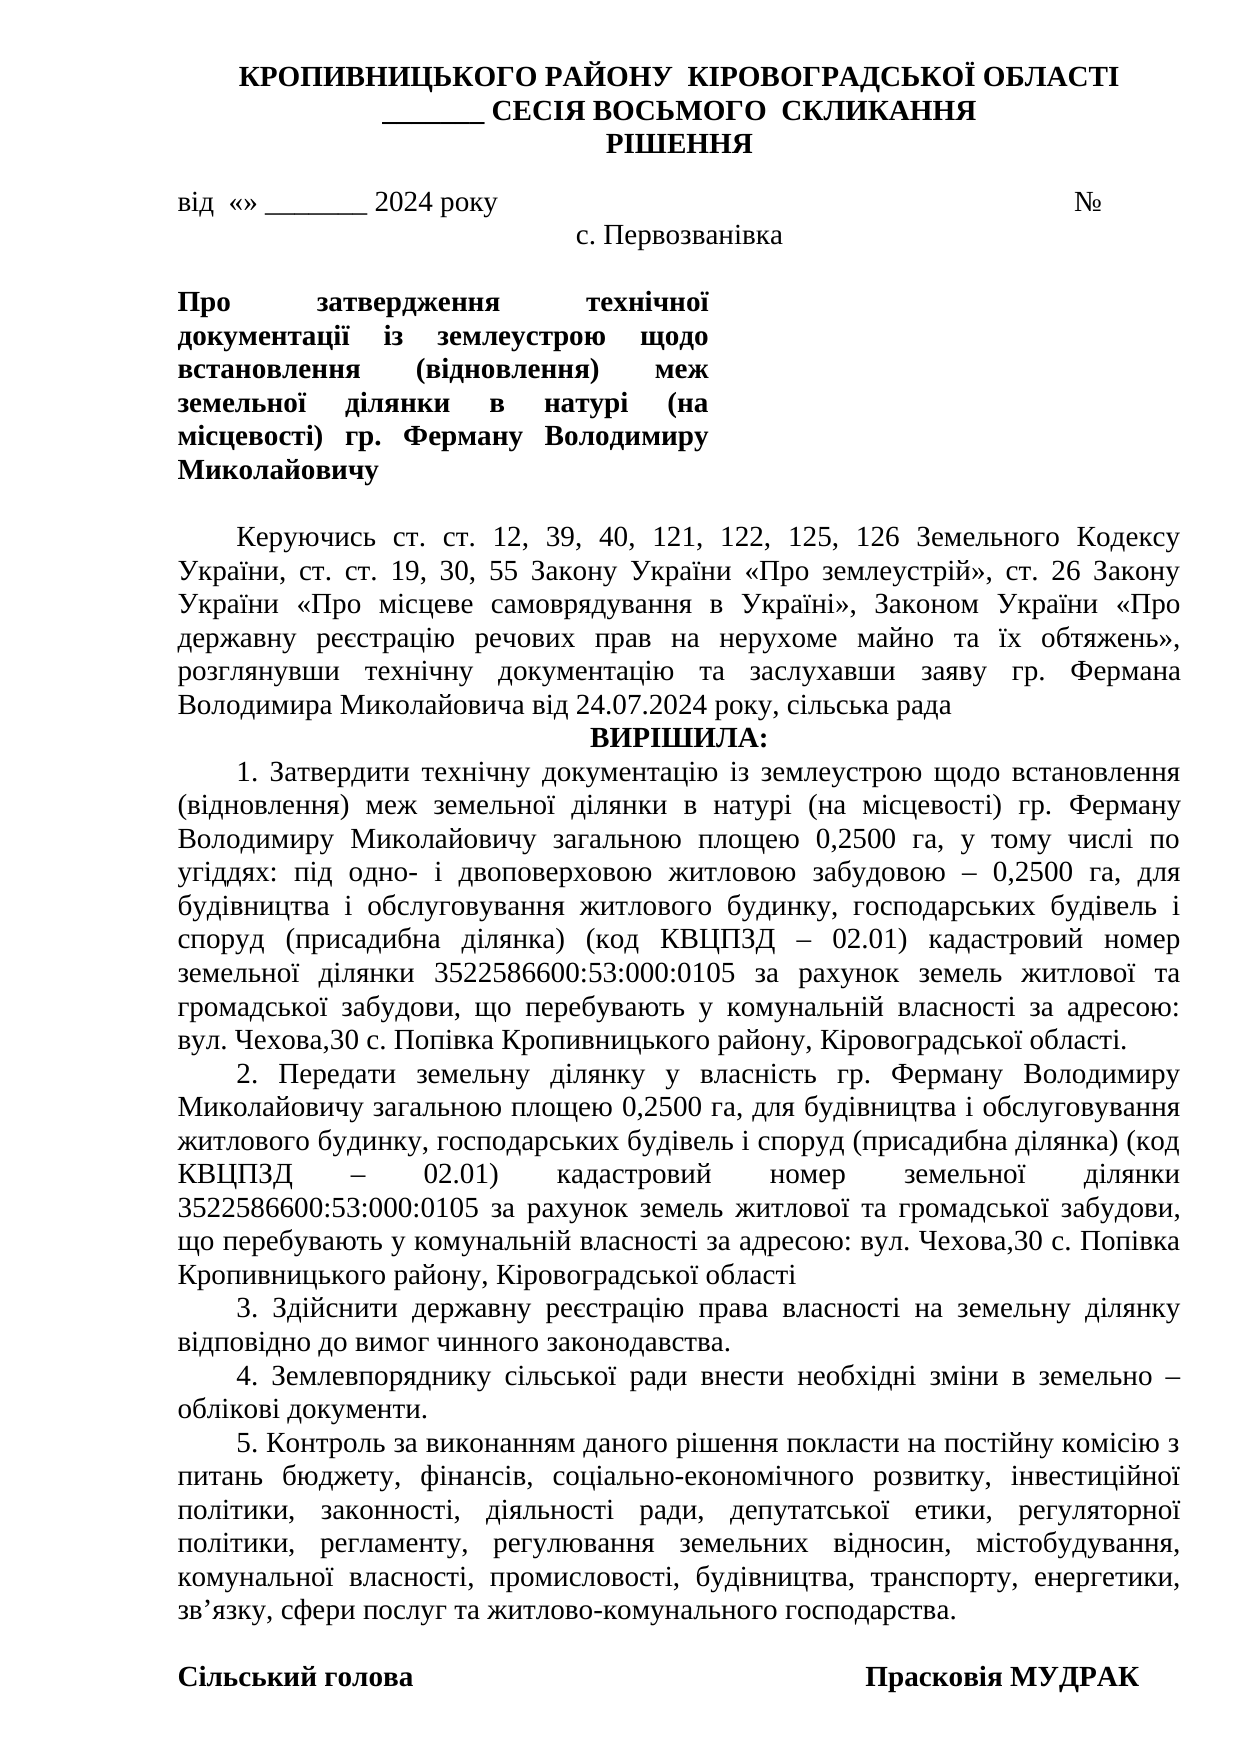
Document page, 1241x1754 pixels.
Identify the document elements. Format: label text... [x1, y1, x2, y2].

text КРОПИВНИЦЬКОГО РАЙОНУ КІРОВОГРАДСЬКОЇ ОБЛАСТІ [177, 59, 1181, 93]
text с. Первозванівка [177, 217, 1181, 251]
text РІШЕННЯ [177, 126, 1181, 160]
text 1. Затвердити технічну документацію із землеустрою щодо встановлення (відновлення) меж земельної ділянки в натурі (на місцевості) гр. Ферману Володимиру Миколайовичу загальною площею 0,2500 га, у тому числі по угіддях: під одно- і двоповерховою житловою забудовою – 0,2500 га, для будівництва і обслуговування житлового будинку, господарських будівель і споруд (присадибна ділянка) (код КВЦПЗД – 02.01) кадастровий номер земельної ділянки 3522586600:53:000:0105 за рахунок земель житлової та громадської забудови, що перебувають у комунальній власності за адресою: вул. Чехова,30 с. Попівка Кропивницького району, Кіровоградської області. [177, 754, 1181, 1056]
text _______ СЕСІЯ ВОСЬМОГО СКЛИКАННЯ [177, 93, 1181, 126]
text 2. Передати земельну ділянку у власність гр. Ферману Володимиру Миколайовичу загальною площею 0,2500 га, для будівництва і обслуговування житлового будинку, господарських будівель і споруд (присадибна ділянка) (код КВЦПЗД – 02.01) кадастровий номер земельної ділянки 3522586600:53:000:0105 за рахунок земель житлової та громадської забудови, що перебувають у комунальній власності за адресою: вул. Чехова,30 с. Попівка Кропивницького району, Кіровоградської області [177, 1056, 1181, 1291]
text 5. Контроль за виконанням даного рішення покласти на постійну комісію з питань бюджету, фінансів, соціально-економічного розвитку, інвестиційної політики, законності, діяльності ради, депутатської етики, регуляторної політики, регламенту, регулювання земельних відносин, містобудування, комунальної власності, промисловості, будівництва, транспорту, енергетики, зв’язку, сфери послуг та житлово-комунального господарства. [177, 1425, 1181, 1626]
text ВИРІШИЛА: [177, 720, 1181, 754]
text 4. Землевпоряднику сільської ради внести необхідні зміни в земельно – облікові документи. [177, 1358, 1181, 1425]
text від «» _______ 2024 року № [177, 184, 1181, 217]
text Про затвердження технічної документації із землеустрою щодо встановлення (відновлення) меж земельної ділянки в натурі (на місцевості) гр. Ферману Володимиру Миколайовичу [177, 284, 709, 486]
text Сільський голова Прасковія МУДРАК [177, 1659, 1181, 1693]
text 3. Здійснити державну реєстрацію права власності на земельну ділянку відповідно до вимог чинного законодавства. [177, 1291, 1181, 1358]
text Керуючись ст. ст. 12, 39, 40, 121, 122, 125, 126 Земельного Кодексу України, ст. ст. 19, 30, 55 Закону України «Про землеустрій», ст. 26 Закону України «Про місцеве самоврядування в Україні», Законом України «Про державну реєстрацію речових прав на нерухоме майно та їх обтяжень», розглянувши технічну документацію та заслухавши заяву гр. Фермана Володимира Миколайовича від 24.07.2024 року, сільська рада [177, 519, 1181, 720]
